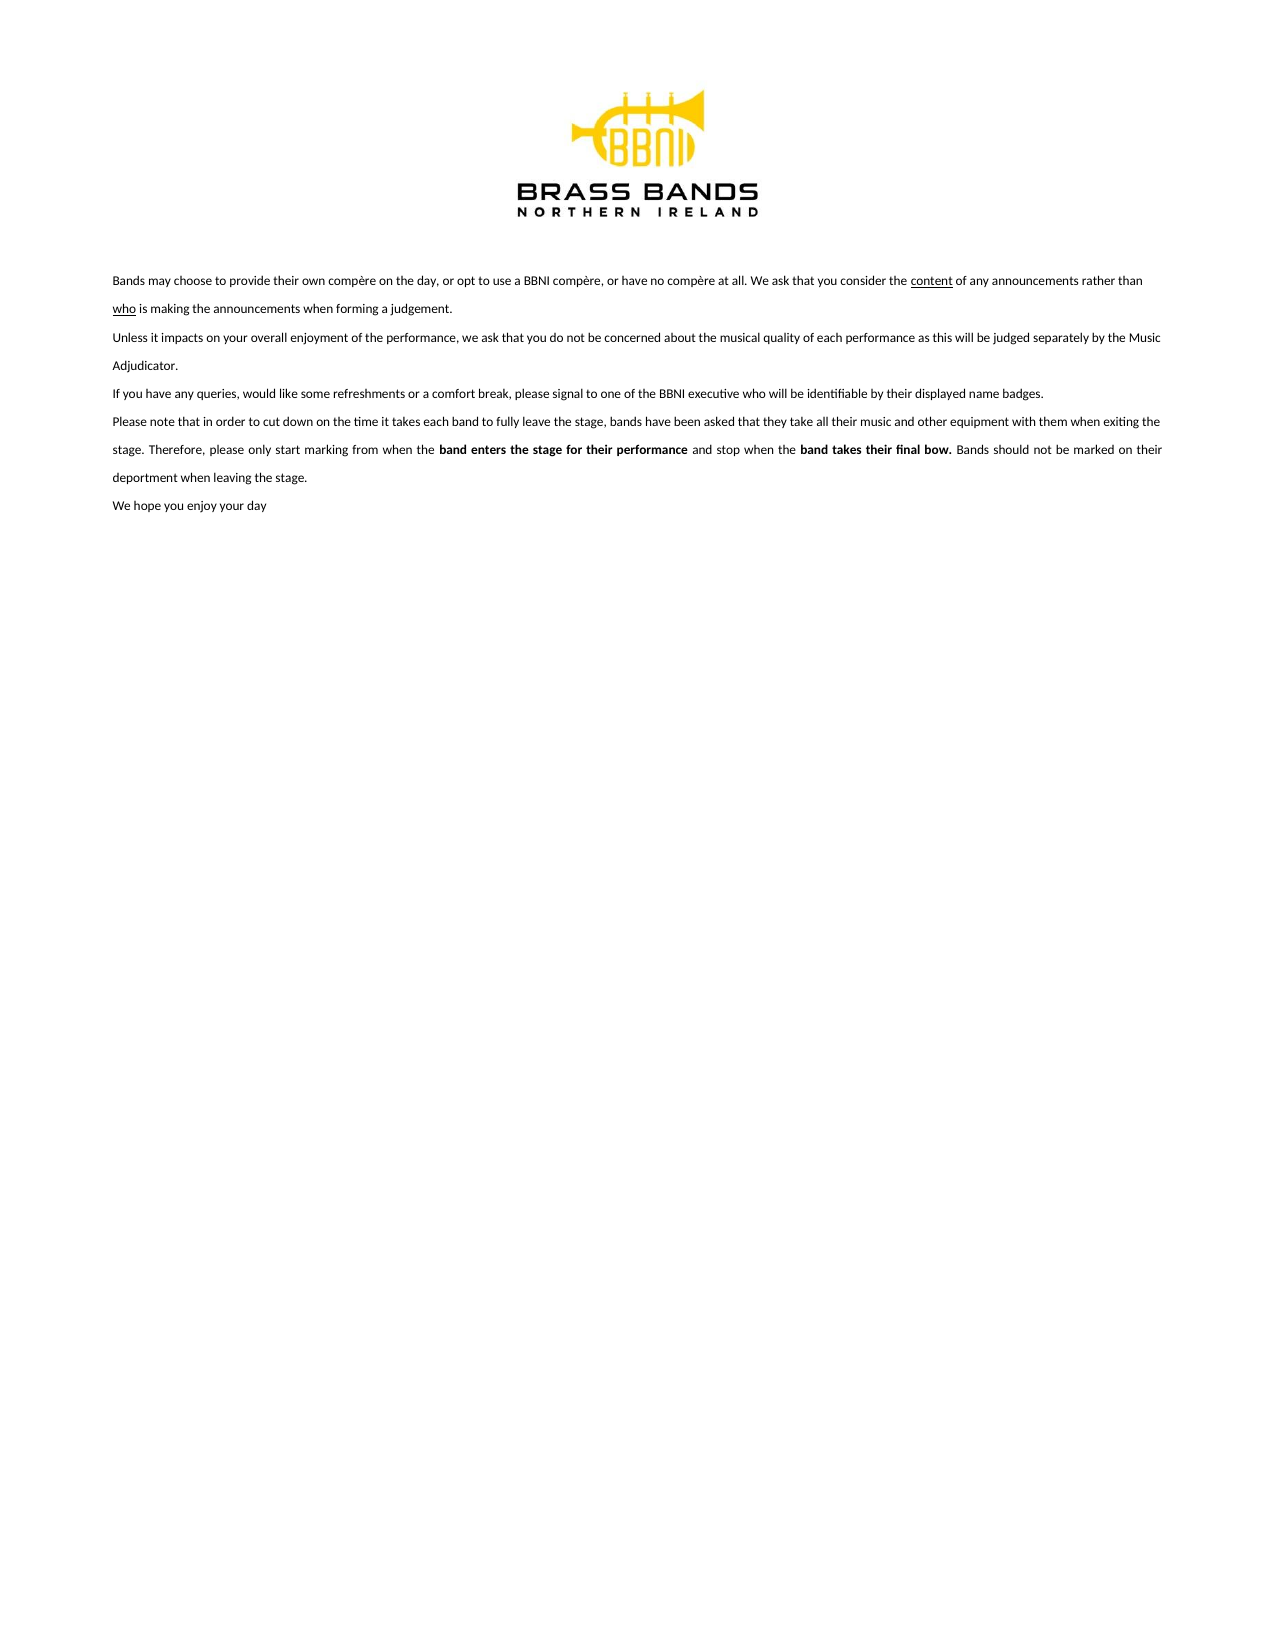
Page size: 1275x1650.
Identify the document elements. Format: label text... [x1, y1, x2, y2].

text Please note that in order to cut down on the time it takes each band to fully leave the stage, bands have been asked that they take all their music and other equipment with them when exiting the stage. Therefore, please only start marking from when the band enters the stage for their performance and stop when the band takes their final bow. Bands should not be marked on their deportment when leaving the stage. [112, 401, 1162, 486]
text Unless it impacts on your overall enjoyment of the performance, we ask that you do not be concerned about the musical quality of each performance as this will be judged separately by the Music Adjudicator. [112, 317, 1162, 373]
text Bands may choose to provide their own compère on the day, or opt to use a BBNI compère, or have no compère at all. We ask that you consider the content of any announcements rather than who is making the announcements when forming a judgement. [112, 261, 1162, 317]
picture [443, 73, 832, 262]
text If you have any queries, would like some refreshments or a comfort break, please signal to one of the BBNI executive who will be identifiable by their displayed name badges. [112, 373, 1162, 401]
text We hope you enjoy your day [112, 486, 1162, 514]
